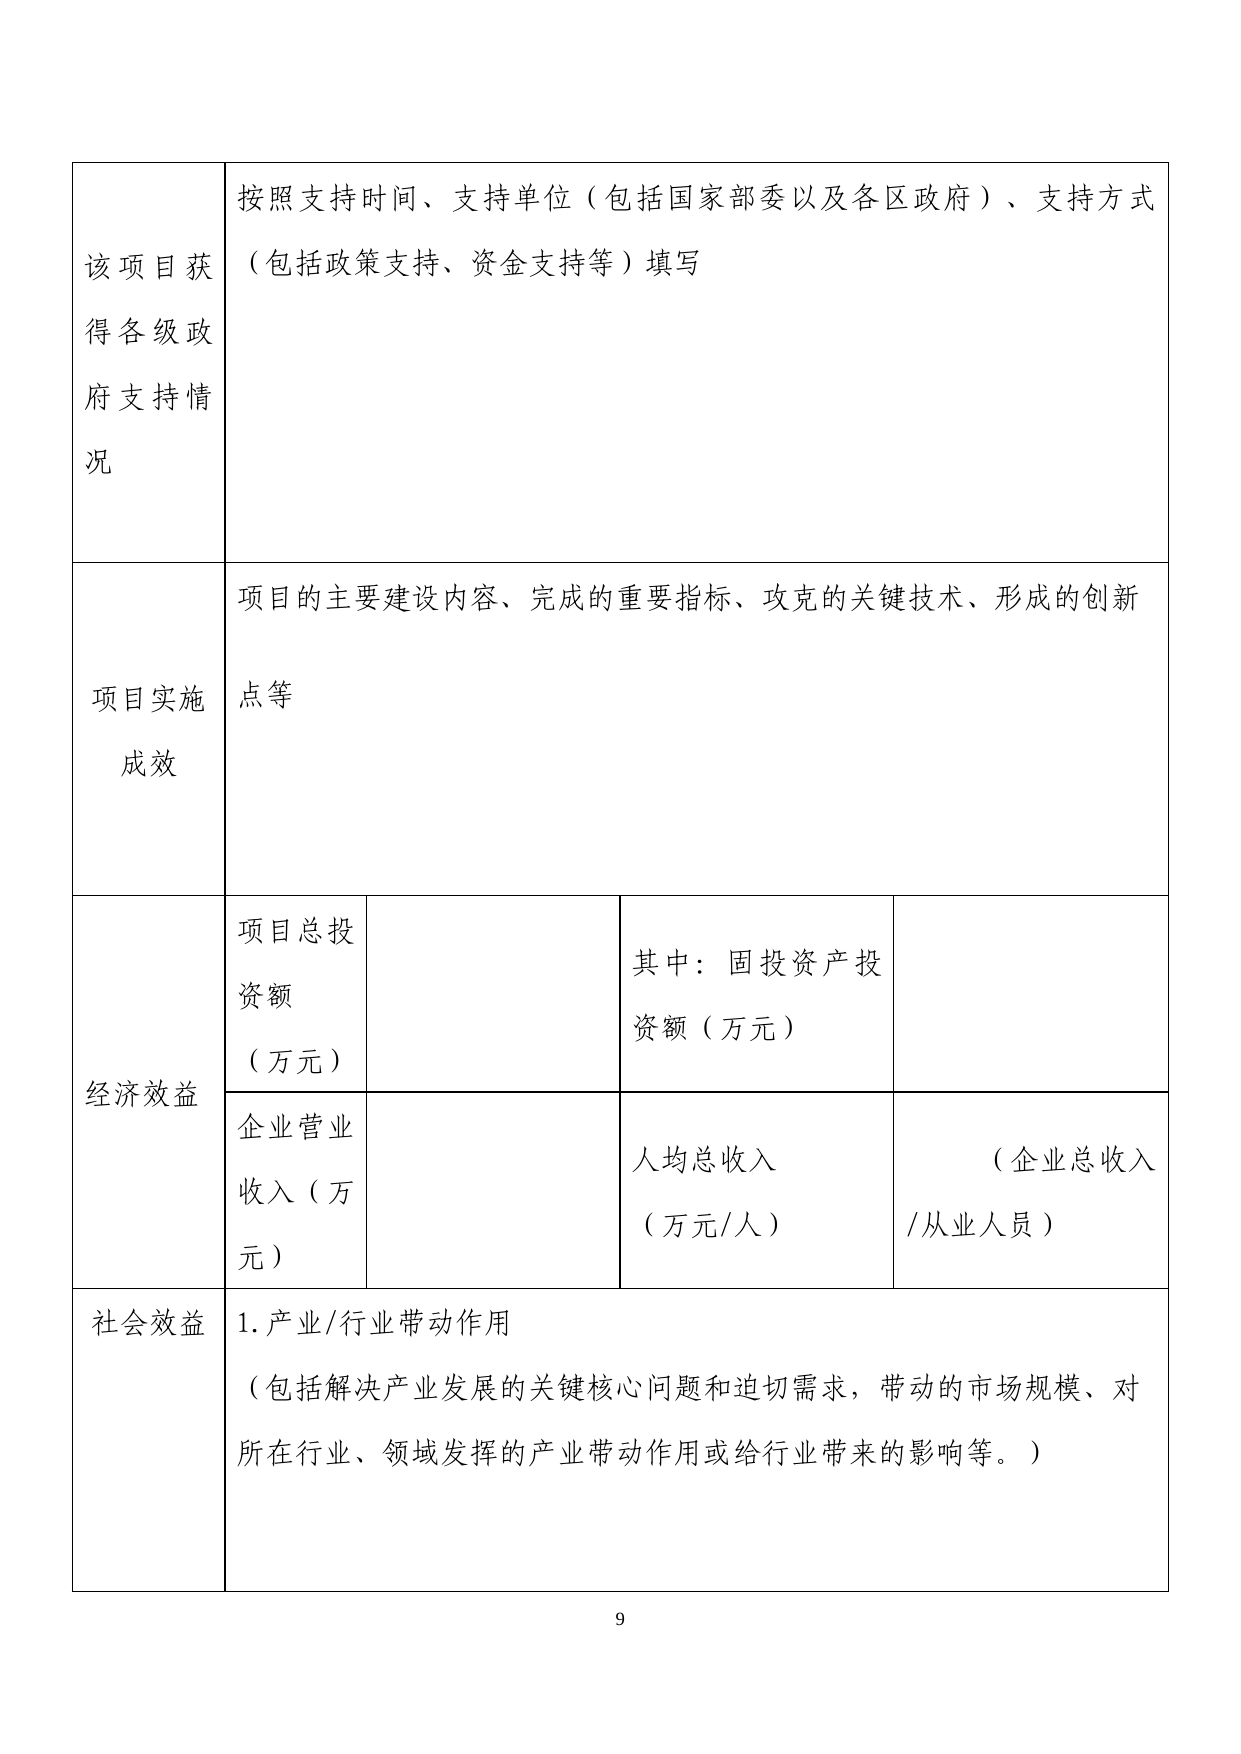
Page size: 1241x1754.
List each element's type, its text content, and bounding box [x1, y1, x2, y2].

table_cell 项目总投资额 （万元） [226, 896, 366, 1091]
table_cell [226, 1289, 1168, 1591]
table_cell （企业总收入/从业人员） [894, 1093, 1168, 1287]
table_cell 该项目获得各级政府支持情况 [73, 163, 224, 562]
table_cell [367, 1093, 619, 1287]
table_cell [367, 896, 619, 1091]
table_cell 经济效益 [73, 896, 224, 1287]
table_cell [894, 896, 1168, 1091]
table_cell 项目实施成效 [73, 563, 224, 895]
table_cell 按照支持时间、支持单位（包括国家部委以及各区政府）、支持方式（包括政策支持、资金支持等）填写 [226, 163, 1168, 562]
table_cell 企业营业收入（万元） [226, 1093, 366, 1287]
table_cell 社会效益 [73, 1289, 224, 1591]
table_cell 其中：固投资产投资额（万元） [621, 896, 893, 1091]
table_cell 项目的主要建设内容、完成的重要指标、攻克的关键技术、形成的创新点等 [226, 563, 1168, 895]
table_cell 人均总收入 （万元/人） [621, 1093, 893, 1287]
